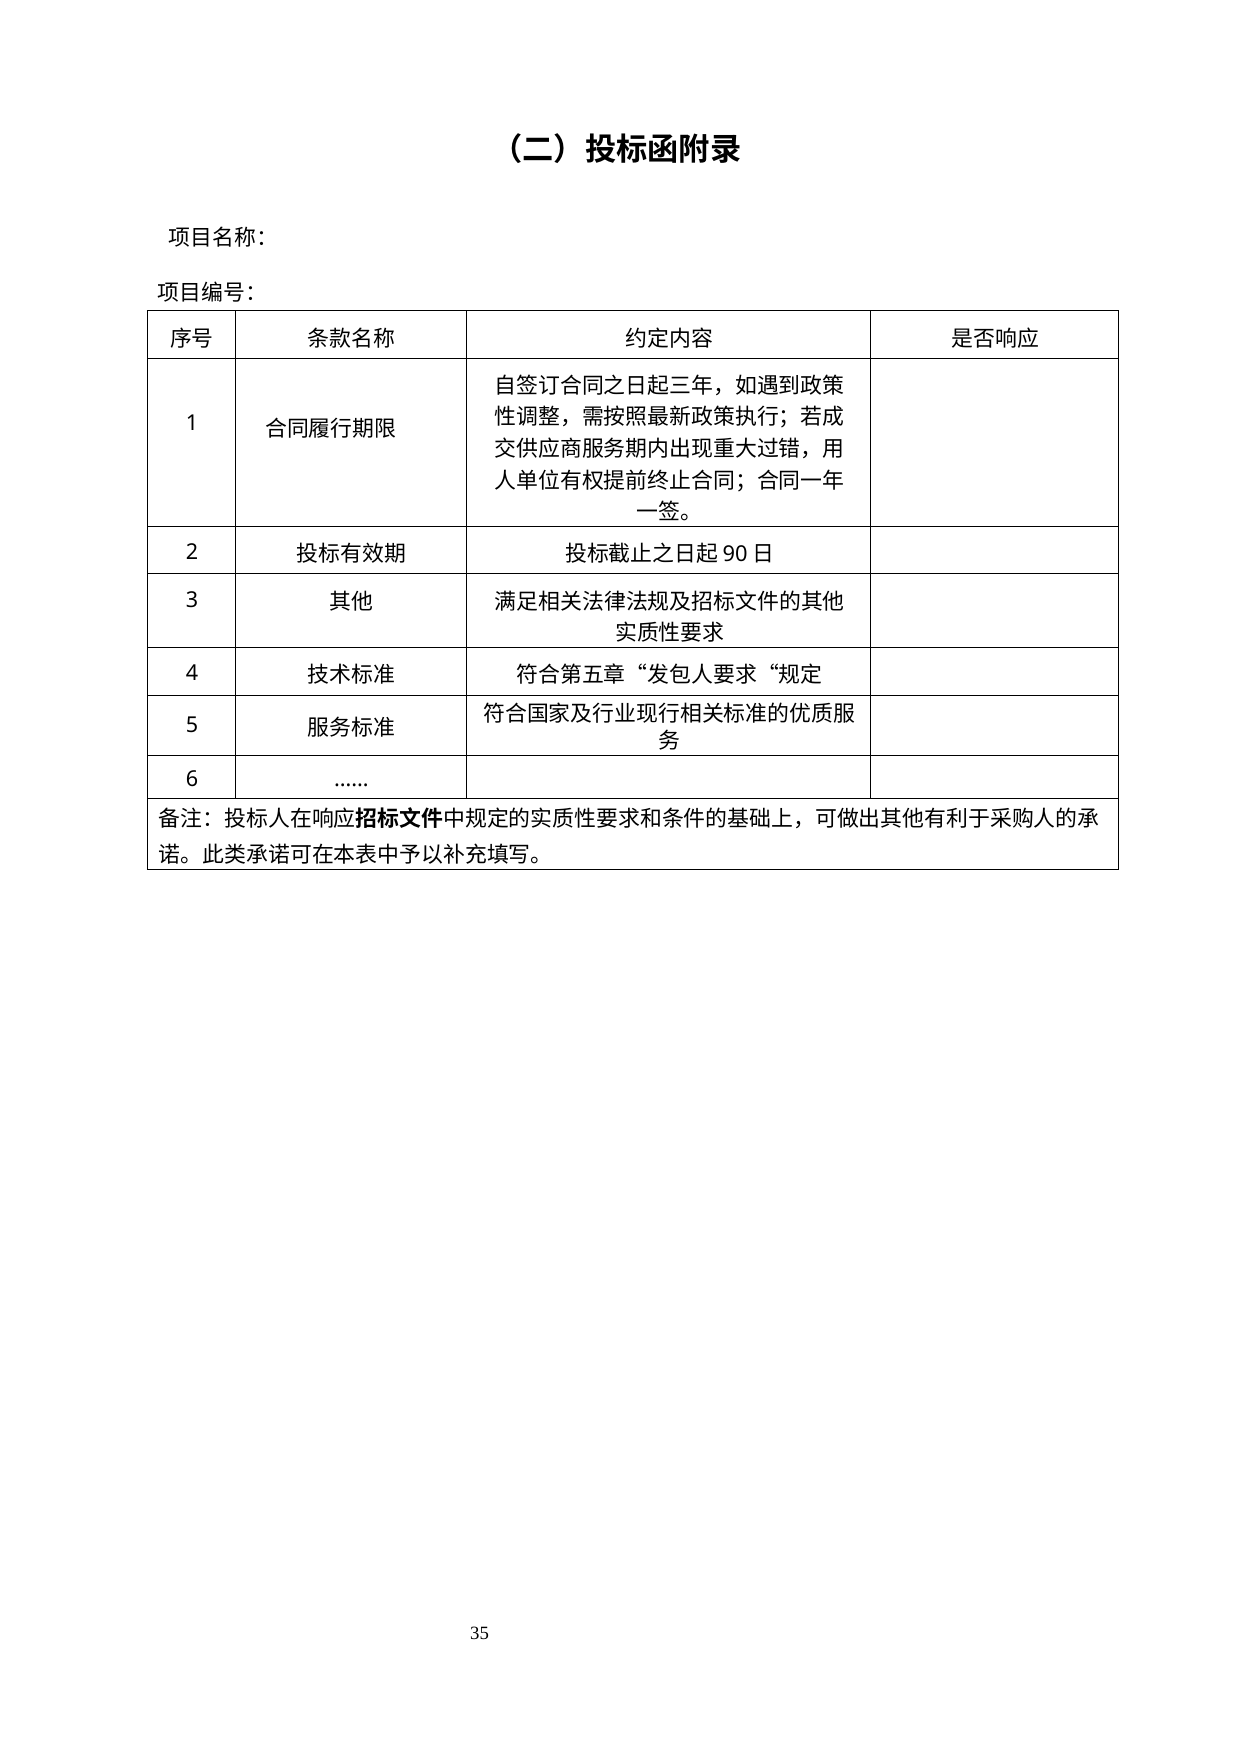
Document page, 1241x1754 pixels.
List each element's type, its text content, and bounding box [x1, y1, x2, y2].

table_header 约定内容 [467, 311, 870, 357]
table_cell [467, 756, 870, 798]
table_cell 5 [148, 696, 235, 755]
table_cell 投标截止之日起90日 [467, 527, 870, 573]
table_cell 投标有效期 [236, 527, 466, 573]
table_cell 备注：投标人在响应招标文件中规定的实质性要求和条件的基础上，可做出其他有利于采购人的承 诺。此类承诺可在本表中予以补充填写。 [148, 799, 1118, 869]
text 项目编号： [125, 269, 1116, 307]
table_cell 4 [148, 648, 235, 694]
table_cell 1 [148, 359, 235, 526]
table_cell 符合第五章“发包人要求“规定 [467, 648, 870, 694]
table_cell 2 [148, 527, 235, 573]
table_cell 6 [148, 756, 235, 798]
table_cell 服务标准 [236, 696, 466, 755]
table_cell 技术标准 [236, 648, 466, 694]
table_cell 合同履行期限 [236, 359, 466, 526]
table_cell 满足相关法律法规及招标文件的其他实质性要求 [467, 574, 870, 647]
table_cell [871, 756, 1118, 798]
table_cell [871, 648, 1118, 694]
table_cell 符合国家及行业现行相关标准的优质服务 [467, 696, 870, 755]
table_cell …… [236, 756, 466, 798]
table_cell 3 [148, 574, 235, 647]
table_cell [871, 359, 1118, 526]
table_header 是否响应 [871, 311, 1118, 357]
table_cell [871, 527, 1118, 573]
table_header 条款名称 [236, 311, 466, 357]
table_cell [871, 574, 1118, 647]
text 项目名称： [125, 214, 1116, 252]
table_cell 自签订合同之日起三年，如遇到政策性调整，需按照最新政策执行；若成交供应商服务期内出现重大过错，用人单位有权提前终止合同；合同一年一签。 [467, 359, 870, 526]
subtitle （二）投标函附录 [118, 124, 1114, 169]
table_cell [871, 696, 1118, 755]
table_cell 其他 [236, 574, 466, 647]
table_header 序号 [148, 311, 235, 357]
